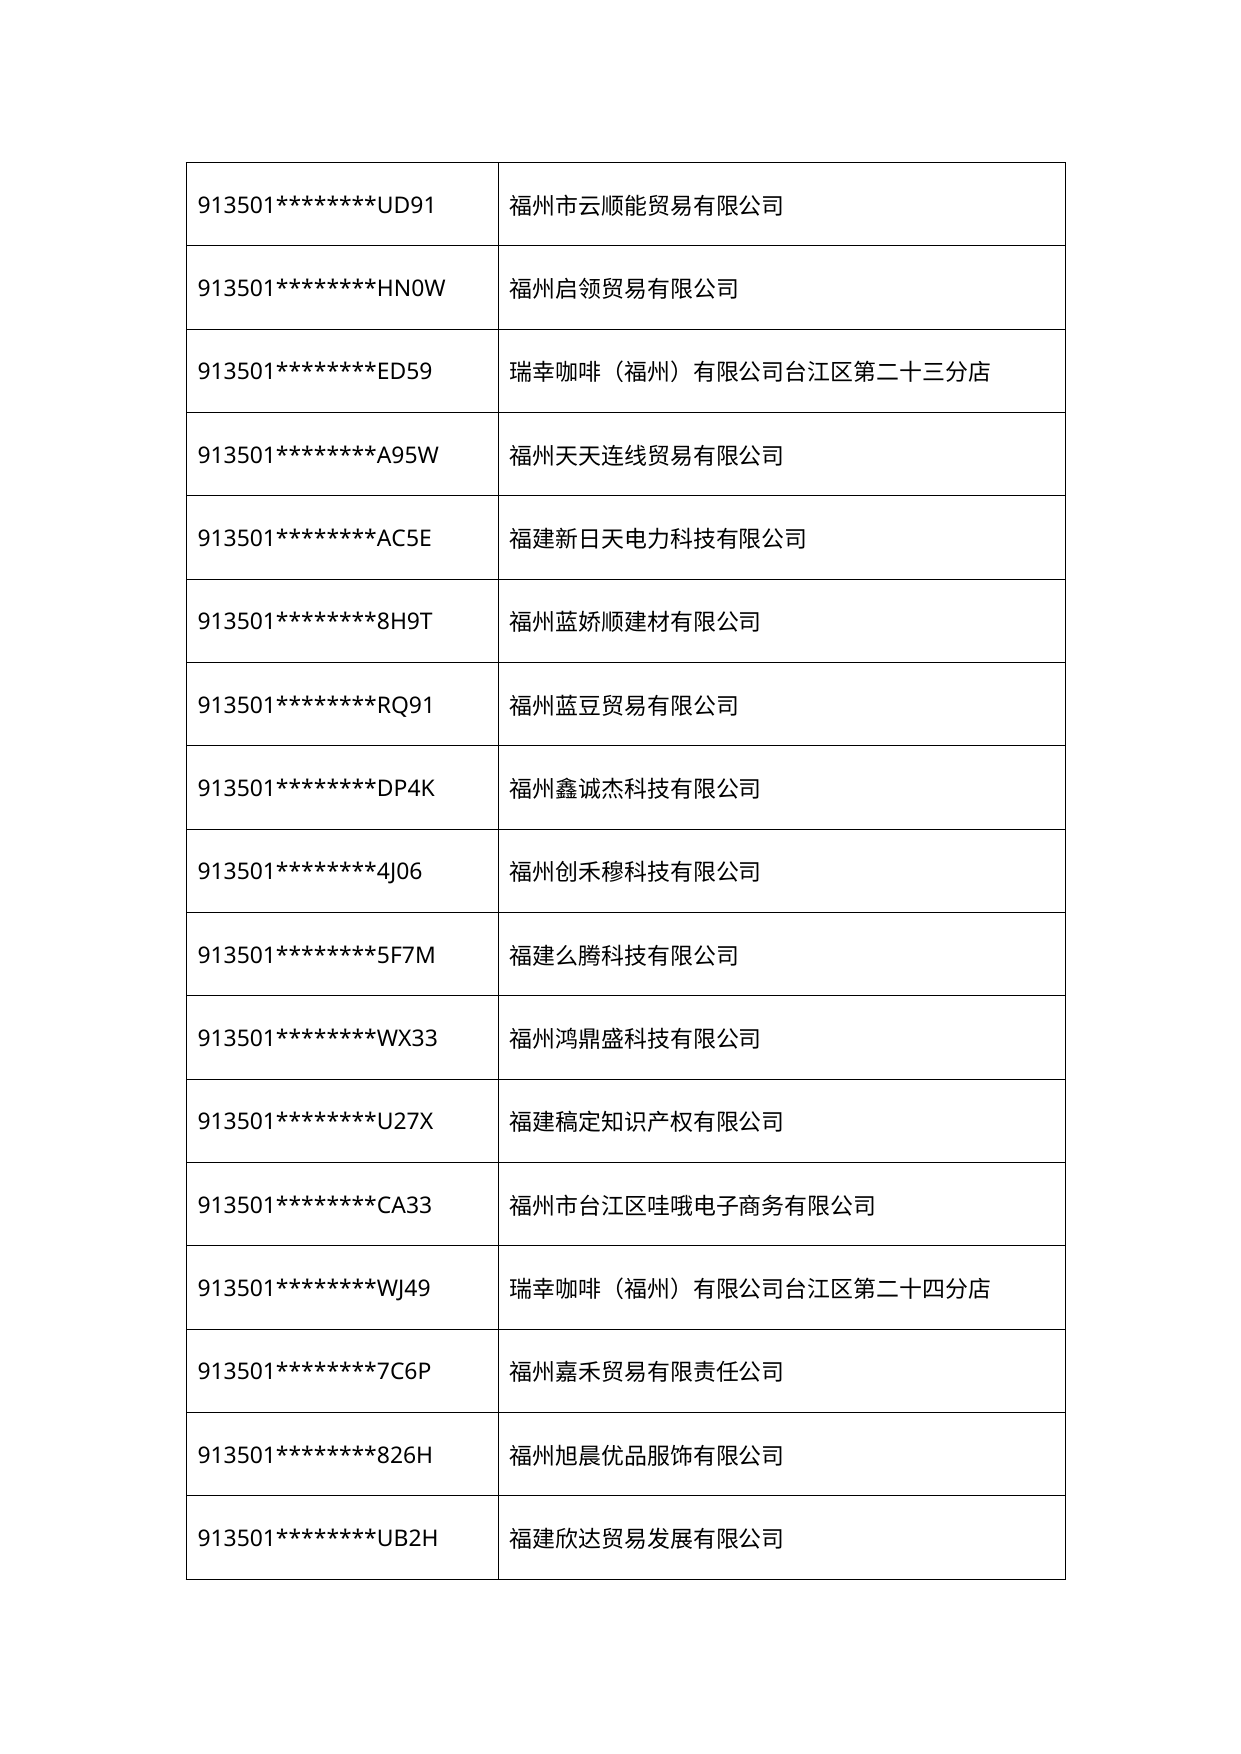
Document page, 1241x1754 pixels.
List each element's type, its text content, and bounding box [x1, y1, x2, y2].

table_cell 福州天天连线贸易有限公司 [499, 413, 1065, 495]
table_cell 瑞幸咖啡（福州）有限公司台江区第二十三分店 [499, 330, 1065, 412]
table_cell 福州嘉禾贸易有限责任公司 [499, 1330, 1065, 1412]
table_cell 913501********8H9T [187, 580, 498, 662]
table_cell 913501********A95W [187, 413, 498, 495]
table_cell 福建欣达贸易发展有限公司 [499, 1496, 1065, 1579]
table_cell 福州鸿鼎盛科技有限公司 [499, 996, 1065, 1079]
table_cell 913501********CA33 [187, 1163, 498, 1245]
table_cell 瑞幸咖啡（福州）有限公司台江区第二十四分店 [499, 1246, 1065, 1329]
table_cell 913501********HN0W [187, 246, 498, 329]
table_cell 913501********UB2H [187, 1496, 498, 1579]
table_cell 福建稿定知识产权有限公司 [499, 1080, 1065, 1162]
table_cell 福州蓝豆贸易有限公司 [499, 663, 1065, 745]
table_cell 福州市云顺能贸易有限公司 [499, 163, 1065, 245]
table_cell 913501********AC5E [187, 496, 498, 579]
table_cell 福州鑫诚杰科技有限公司 [499, 746, 1065, 829]
table_cell 913501********4J06 [187, 830, 498, 912]
table_cell 913501********5F7M [187, 913, 498, 995]
table_cell 913501********DP4K [187, 746, 498, 829]
table_cell 福州市台江区哇哦电子商务有限公司 [499, 1163, 1065, 1245]
table_cell 福建新日天电力科技有限公司 [499, 496, 1065, 579]
table_cell 913501********RQ91 [187, 663, 498, 745]
table_cell 913501********UD91 [187, 163, 498, 245]
table_cell 913501********WJ49 [187, 1246, 498, 1329]
table_cell 913501********ED59 [187, 330, 498, 412]
table_cell 913501********7C6P [187, 1330, 498, 1412]
table_cell 福州蓝娇顺建材有限公司 [499, 580, 1065, 662]
table_cell 福建么腾科技有限公司 [499, 913, 1065, 995]
table_cell 福州旭晨优品服饰有限公司 [499, 1413, 1065, 1495]
table_cell 913501********WX33 [187, 996, 498, 1079]
table_cell 913501********826H [187, 1413, 498, 1495]
table_cell 913501********U27X [187, 1080, 498, 1162]
table_cell 福州创禾穆科技有限公司 [499, 830, 1065, 912]
table_cell 福州启领贸易有限公司 [499, 246, 1065, 329]
